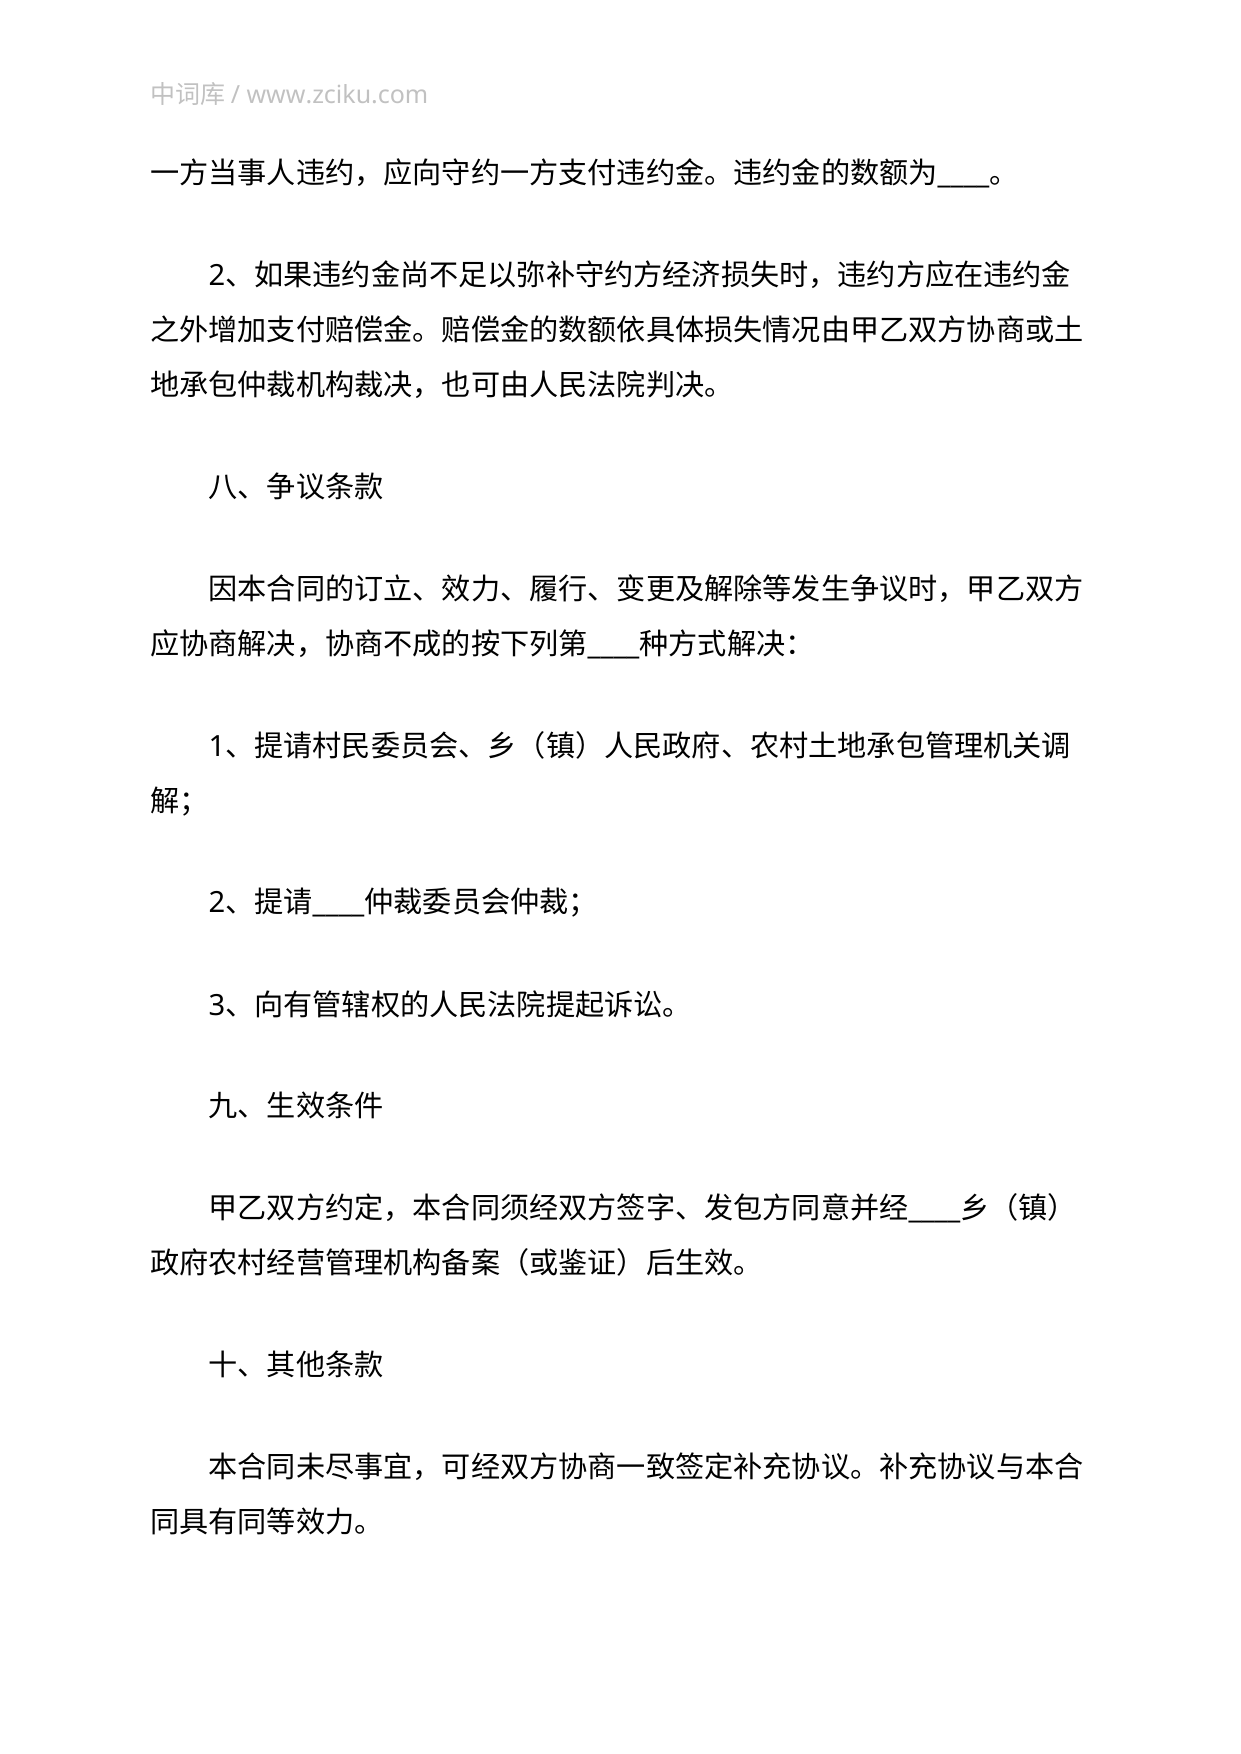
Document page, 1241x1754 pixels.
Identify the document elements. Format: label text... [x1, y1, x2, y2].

text 九、生效条件 [150, 1083, 1090, 1125]
text 十、其他条款 [150, 1342, 1090, 1384]
text 甲乙双方约定，本合同须经双方签字、发包方同意并经____乡（镇）政府农村经营管理机构备案（或鉴证）后生效。 [150, 1185, 1090, 1282]
text 八、争议条款 [150, 464, 1090, 506]
text 1、提请村民委员会、乡（镇）人民政府、农村土地承包管理机关调解； [150, 722, 1090, 819]
text 因本合同的订立、效力、履行、变更及解除等发生争议时，甲乙双方应协商解决，协商不成的按下列第____种方式解决： [150, 565, 1090, 663]
text 本合同未尽事宜，可经双方协商一致签定补充协议。补充协议与本合同具有同等效力。 [150, 1443, 1090, 1541]
text 2、提请____仲裁委员会仲裁； [150, 879, 1090, 921]
text 3、向有管辖权的人民法院提起诉讼。 [150, 981, 1090, 1023]
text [150, 150, 1090, 192]
text 2、如果违约金尚不足以弥补守约方经济损失时，违约方应在违约金之外增加支付赔偿金。赔偿金的数额依具体损失情况由甲乙双方协商或土地承包仲裁机构裁决，也可由人民法院判决。 [150, 252, 1090, 404]
